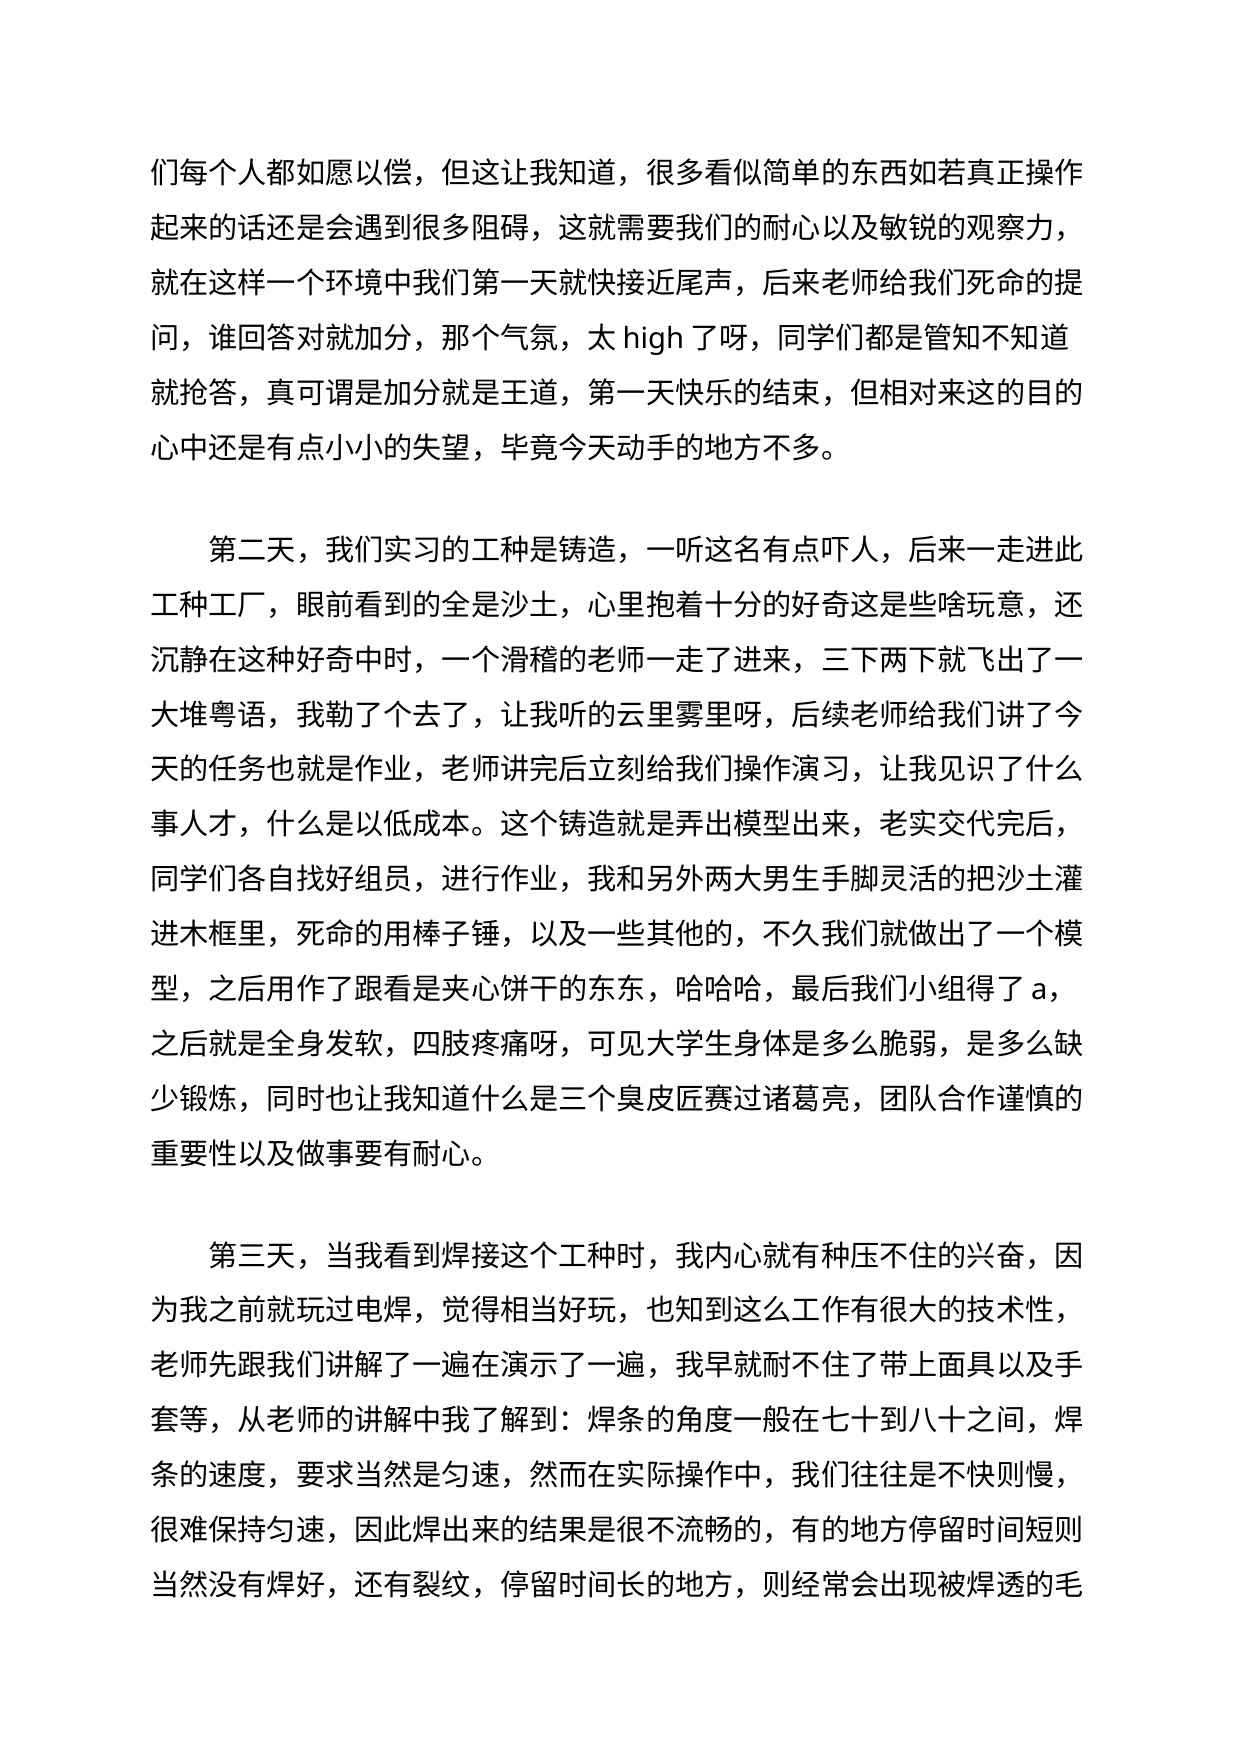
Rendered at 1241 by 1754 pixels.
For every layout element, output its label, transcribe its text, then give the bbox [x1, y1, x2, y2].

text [150, 150, 1090, 467]
text 第二天，我们实习的工种是铸造，一听这名有点吓人，后来一走进此工种工厂，眼前看到的全是沙土，心里抱着十分的好奇这是些啥玩意，还沉静在这种好奇中时，一个滑稽的老师一走了进来，三下两下就飞出了一大堆粤语，我勒了个去了，让我听的云里雾里呀，后续老师给我们讲了今天的任务也就是作业，老师讲完后立刻给我们操作演习，让我见识了什么事人才，什么是以低成本。这个铸造就是弄出模型出来，老实交代完后，同学们各自找好组员，进行作业，我和另外两大男生手脚灵活的把沙土灌进木框里，死命的用棒子锤，以及一些其他的，不久我们就做出了一个模型，之后用作了跟看是夹心饼干的东东，哈哈哈，最后我们小组得了a，之后就是全身发软，四肢疼痛呀，可见大学生身体是多么脆弱，是多么缺少锻炼，同时也让我知道什么是三个臭皮匠赛过诸葛亮，团队合作谨慎的重要性以及做事要有耐心。 [150, 526, 1090, 1173]
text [150, 1232, 1090, 1604]
